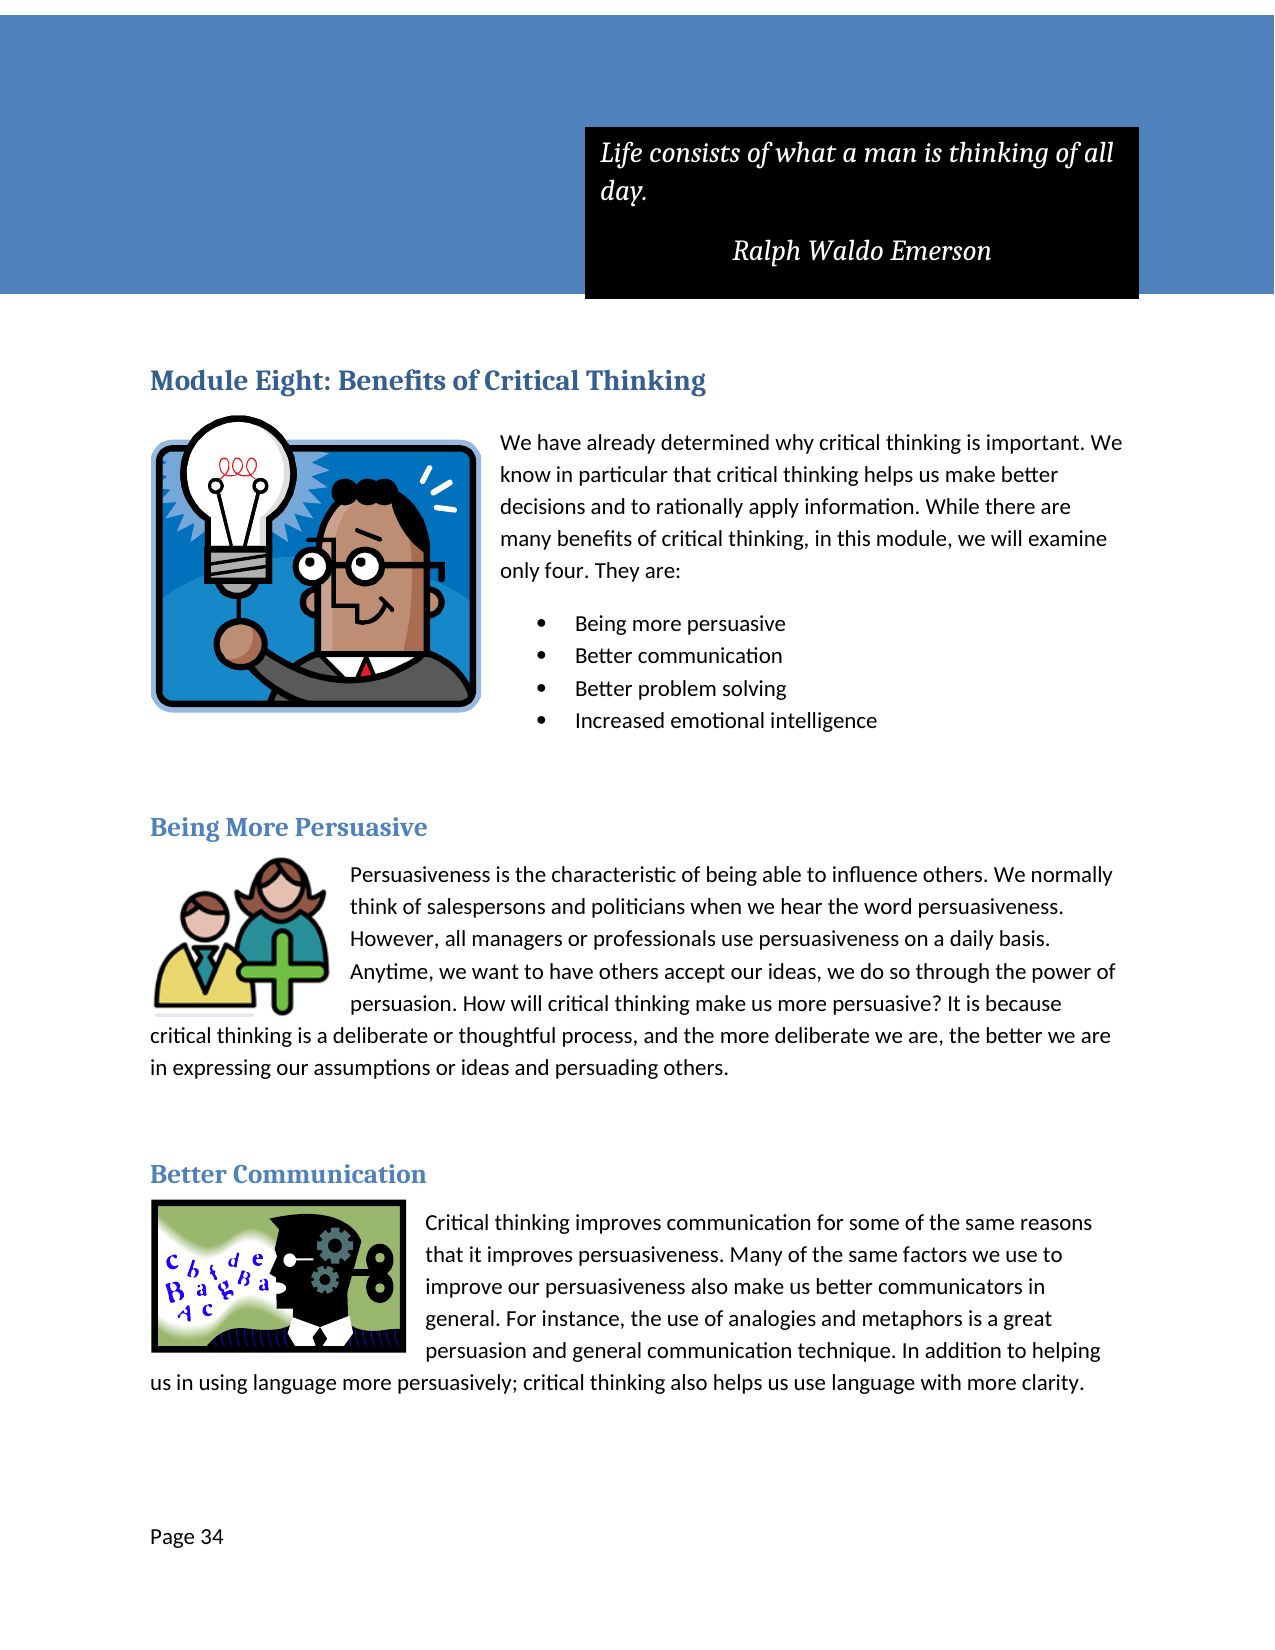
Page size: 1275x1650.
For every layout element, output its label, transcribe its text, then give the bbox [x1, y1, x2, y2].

list Better communication [482, 642, 1125, 669]
subtitle Module Eight: Benefits of Critical Thinking [150, 294, 1125, 398]
list Increased emotional intelligence [187, 706, 1125, 734]
subtitle Being More Persuasive [150, 812, 1125, 843]
text Persuasiveness is the characteristic of being able to influence others. We normally think of salespersons and politicians when we hear the word persuasiveness. However, all managers or professionals use persuasiveness on a daily basis. Anytime, we want to have others accept our ideas, we do so through the power of persuasion. How will critical thinking make us more persuasive? It is because critical thinking is a deliberate or thoughtful process, and the more deliberate we are, the better we are in expressing our assumptions or ideas and persuading others. [150, 860, 1125, 1081]
list Being more persuasive [482, 609, 1125, 637]
text We have already determined why critical thinking is important. We know in particular that critical thinking helps us make better decisions and to rationally apply information. While there are many benefits of critical thinking, in this module, we will examine only four. They are: [276, 428, 1125, 584]
picture [151, 855, 332, 1017]
list Better problem solving [479, 674, 1125, 702]
subtitle Better Communication [150, 1159, 1125, 1191]
text Critical thinking improves communication for some of the same reasons that it improves persuasiveness. Many of the same factors we use to improve our persuasiveness also make us better communicators in general. For instance, the use of analogies and metaphors is a great persuasion and general communication technique. In addition to helping us in using language more persuasively; critical thinking also helps us use language with more clarity. [150, 1208, 1125, 1397]
